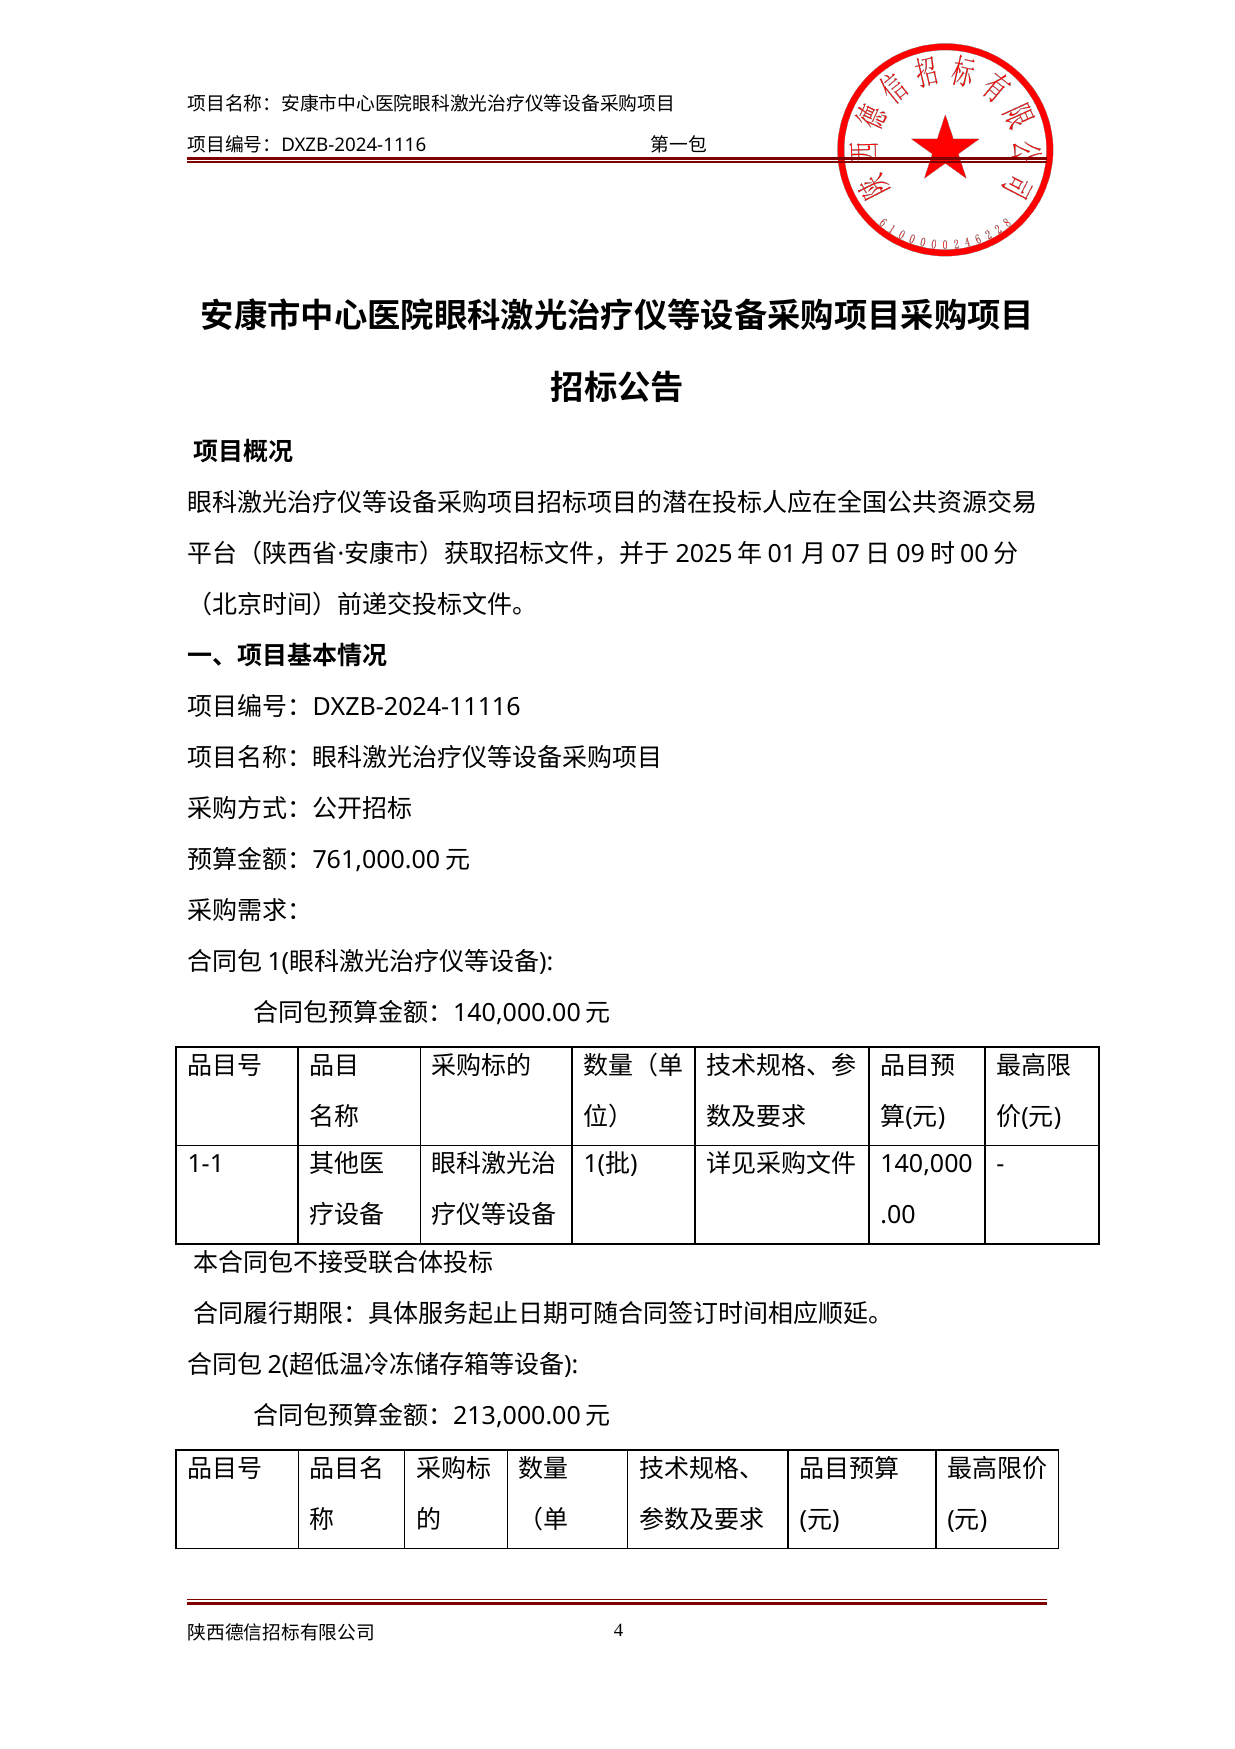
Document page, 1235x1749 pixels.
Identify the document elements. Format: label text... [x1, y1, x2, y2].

text 合同包2(超低温冷冻储存箱等设备): [187, 1347, 1047, 1381]
table_cell 140,000.00 [870, 1146, 984, 1243]
text 本合同包不接受联合体投标 [187, 1245, 1047, 1279]
table_header 品目预算(元) [870, 1048, 984, 1144]
text 合同履行期限：具体服务起止日期可随合同签订时间相应顺延。 [187, 1296, 1047, 1330]
table_cell 其他医疗设备 [299, 1146, 420, 1243]
table_header 数量（单位） [508, 1451, 627, 1548]
table_cell 眼科激光治疗仪等设备 [421, 1146, 571, 1243]
table_header 品目号 [177, 1048, 297, 1144]
table_header 品目 名称 [299, 1048, 420, 1144]
table_header 品目名称 [299, 1451, 404, 1548]
table_header 品目预算(元) [789, 1451, 935, 1548]
text 采购方式：公开招标 [187, 791, 1047, 825]
text 一、项目基本情况 [187, 638, 1047, 672]
text 项目名称：眼科激光治疗仪等设备采购项目 [187, 740, 1047, 774]
table_header 最高限价(元) [937, 1451, 1058, 1548]
text 招标公告 [187, 361, 1047, 409]
table_cell 1-1 [177, 1146, 297, 1243]
text 合同包预算金额：140,000.00元 [187, 995, 1047, 1029]
table_cell 详见采购文件 [696, 1146, 868, 1243]
table_header 技术规格、参数及要求 [696, 1048, 868, 1144]
table_header 最高限价(元) [986, 1048, 1098, 1144]
text 预算金额：761,000.00元 [187, 842, 1047, 876]
text 采购需求： [187, 893, 1047, 927]
picture [835, 40, 1057, 260]
text 合同包预算金额：213,000.00元 [187, 1398, 1047, 1432]
table_header 采购标的 [405, 1451, 507, 1548]
table_cell - [986, 1146, 1098, 1243]
text 眼科激光治疗仪等设备采购项目招标项目的潜在投标人应在全国公共资源交易平台（陕西省·安康市）获取招标文件，并于 2025年01月07日 09时00分 （北京时间）前递交投标文件。 [187, 484, 1047, 621]
table_cell 1(批) [573, 1146, 694, 1243]
text 项目概况 [187, 433, 1047, 467]
text 合同包1(眼科激光治疗仪等设备): [187, 944, 1047, 978]
table_header 品目号 [177, 1451, 298, 1548]
text 项目编号：DXZB-2024-11116 [187, 689, 1047, 723]
text 安康市中心医院眼科激光治疗仪等设备采购项目采购项目 [187, 289, 1047, 337]
table_header 数量（单位） [573, 1048, 694, 1144]
table_header 技术规格、参数及要求 [628, 1451, 787, 1548]
table_header 采购标的 [421, 1048, 571, 1144]
